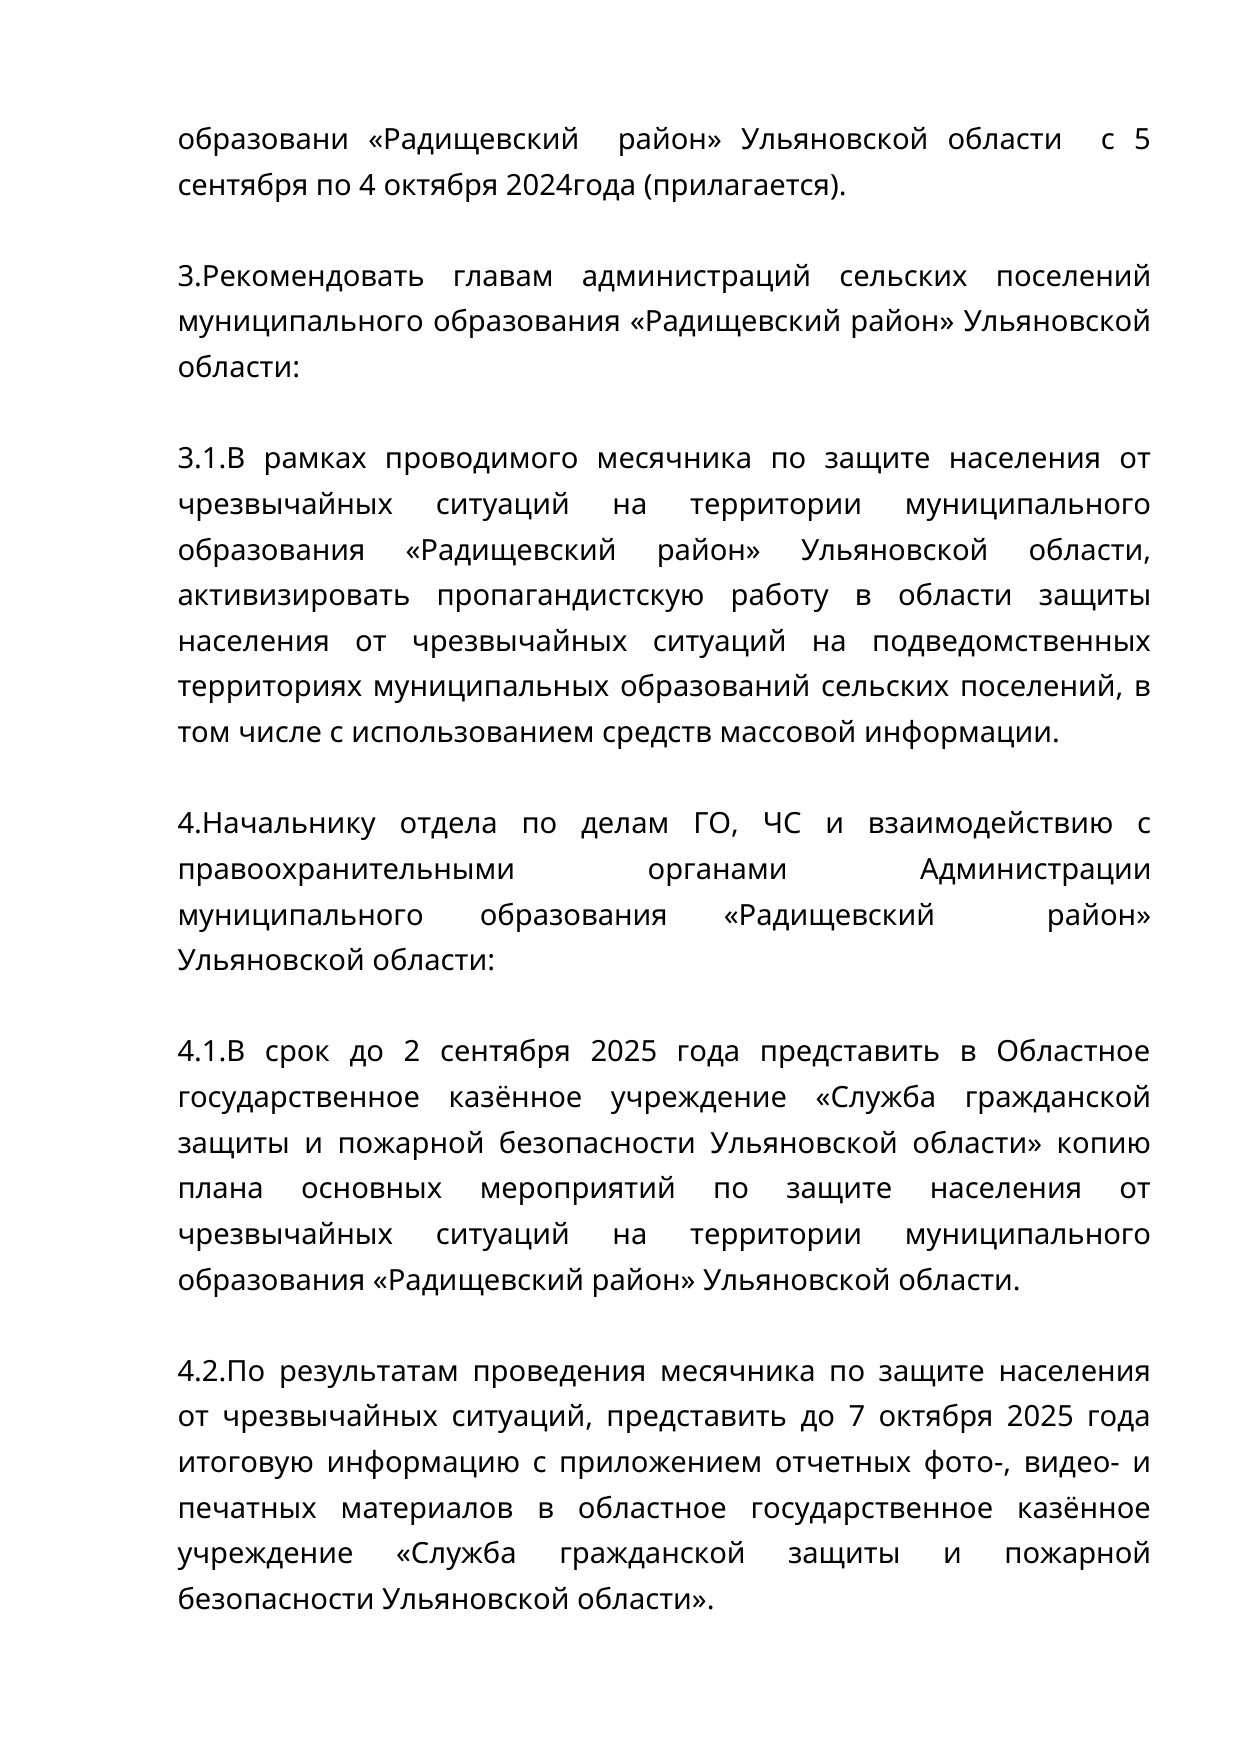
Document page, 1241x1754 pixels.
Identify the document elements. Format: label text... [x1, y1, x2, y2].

text 3.Рекомендовать главам администраций сельских поселений муниципального образования «Радищевский район» Ульяновской области: [177, 255, 1152, 386]
text 3.1.В рамках проводимого месячника по защите населения от чрезвычайных ситуаций на территории муниципального образования «Радищевский район» Ульяновской области, активизировать пропагандистскую работу в области защиты населения от чрезвычайных ситуаций на подведомственных территориях муниципальных образований сельских поселений, в том числе с использованием средств массовой информации. [177, 437, 1152, 751]
text 4.1.В срок до 2 сентября 2025 года представить в Областное государственное казённое учреждение «Служба гражданской защиты и пожарной безопасности Ульяновской области» копию плана основных мероприятий по защите населения от чрезвычайных ситуаций на территории муниципального образования «Радищевский район» Ульяновской области. [177, 1031, 1152, 1298]
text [177, 118, 1152, 203]
text 4.Начальнику отдела по делам ГО, ЧС и взаимодействию с правоохранительными органами Администрации муниципального образования «Радищевский район» Ульяновской области: [177, 802, 1152, 979]
text 4.2.По результатам проведения месячника по защите населения от чрезвычайных ситуаций, представить до 7 октября 2025 года итоговую информацию с приложением отчетных фото-, видео- и печатных материалов в областное государственное казённое учреждение «Служба гражданской защиты и пожарной безопасности Ульяновской области». [177, 1350, 1152, 1618]
